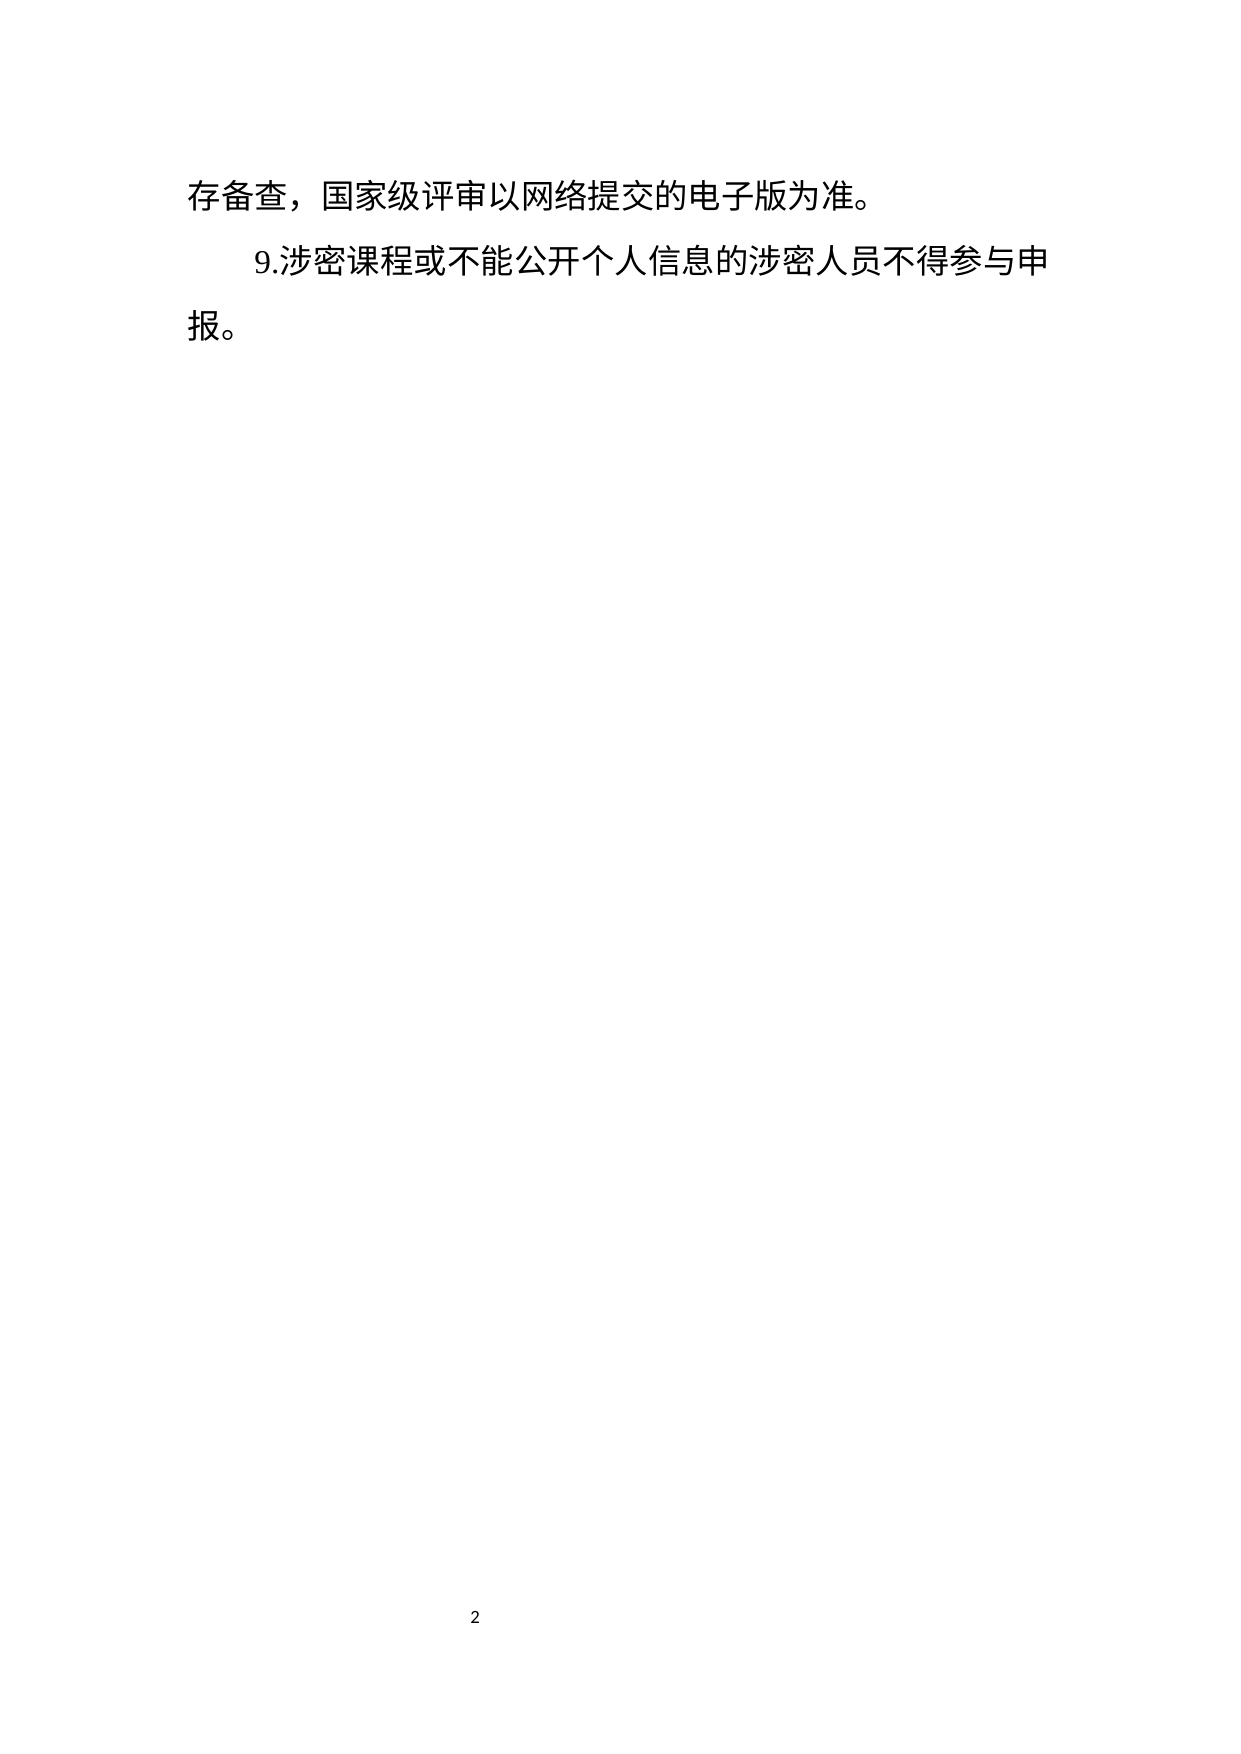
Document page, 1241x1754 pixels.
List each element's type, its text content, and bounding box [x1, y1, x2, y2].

text 9.涉密课程或不能公开个人信息的涉密人员不得参与申报。 [187, 227, 1053, 357]
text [187, 162, 1053, 227]
